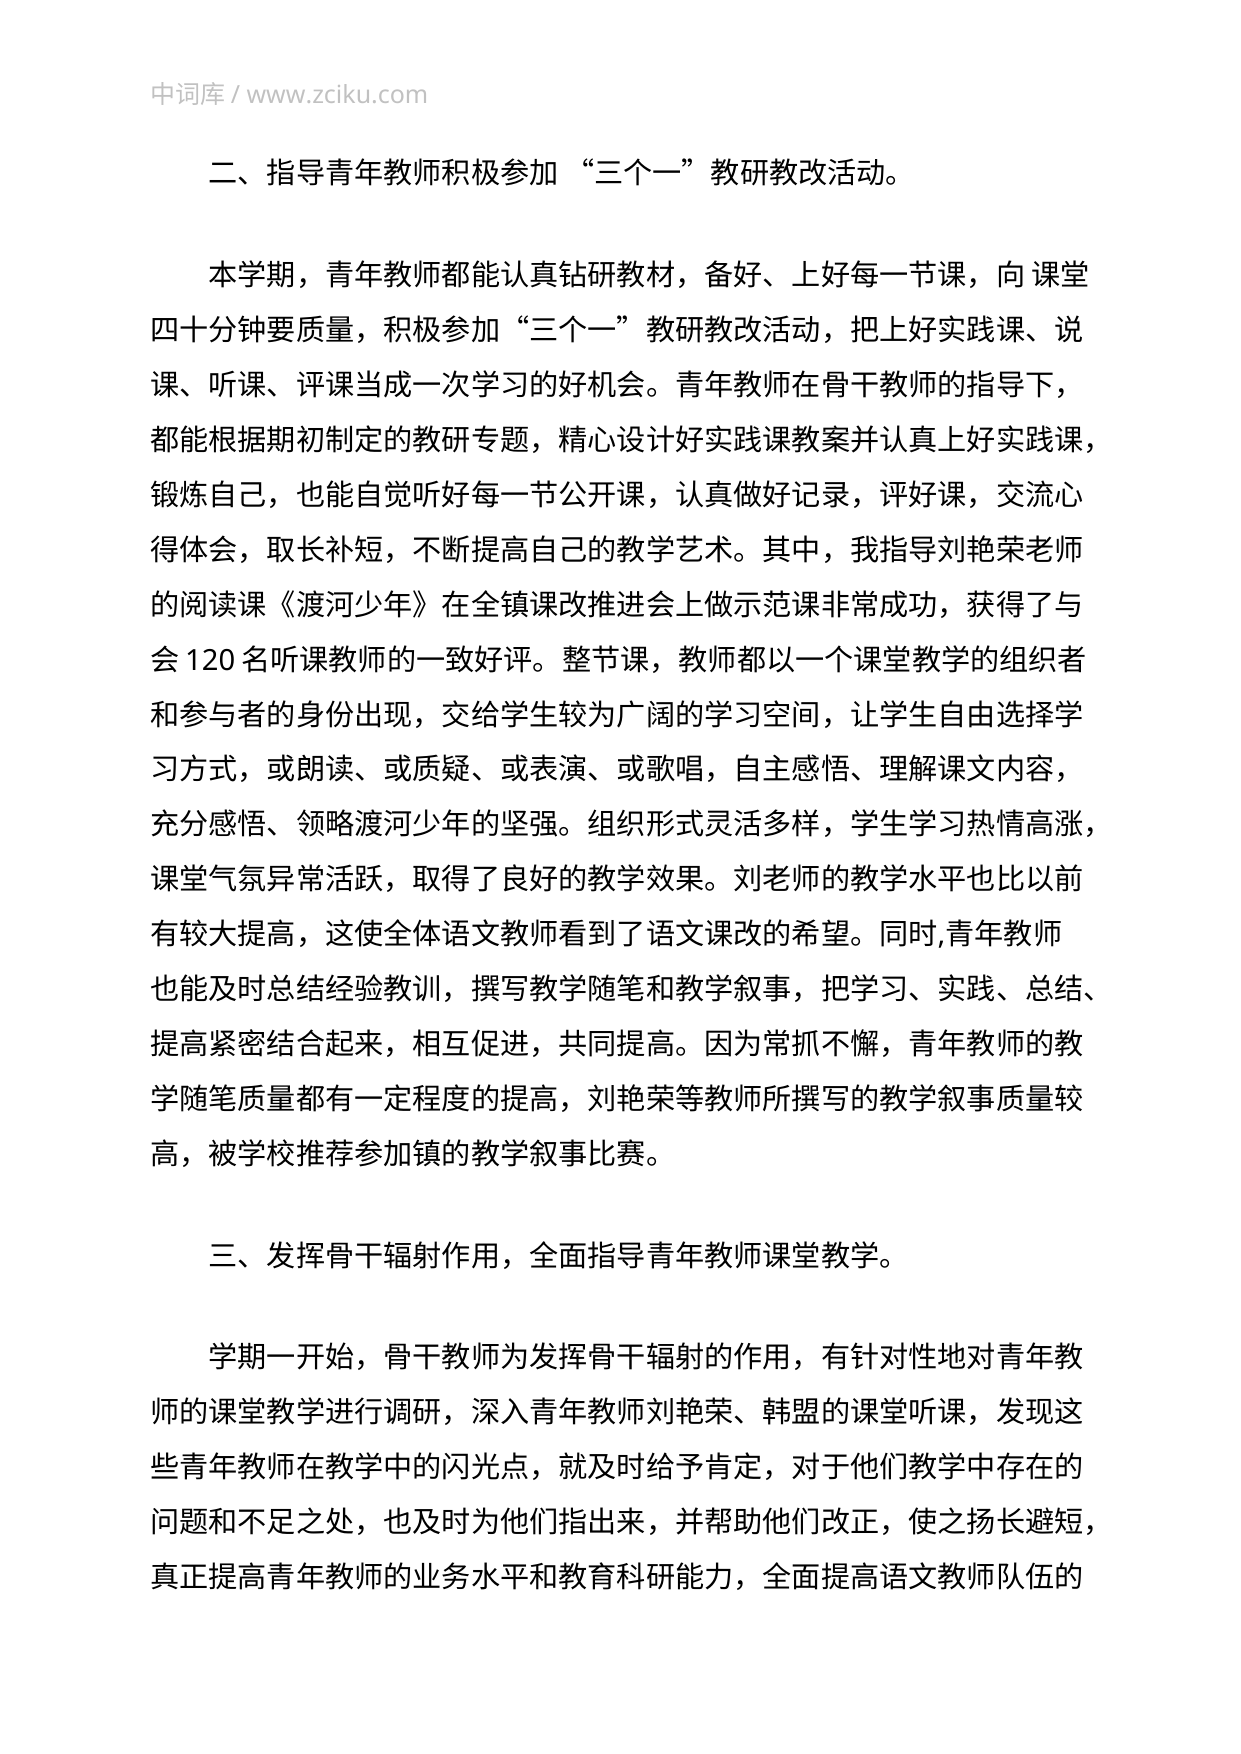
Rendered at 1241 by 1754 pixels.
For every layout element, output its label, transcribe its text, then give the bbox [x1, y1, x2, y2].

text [150, 1334, 1090, 1596]
text 二、指导青年教师积极参加 “三个一”教研教改活动。 [150, 150, 1090, 192]
text 三、发挥骨干辐射作用，全面指导青年教师课堂教学。 [150, 1232, 1090, 1274]
text 本学期，青年教师都能认真钻研教材，备好、上好每一节课，向 课堂四十分钟要质量，积极参加“三个一”教研教改活动，把上好实践课、说课、听课、评课当成一次学习的好机会。青年教师在骨干教师的指导下，都能根据期初制定的教研专题，精心设计好实践课教案并认真上好实践课，锻炼自己，也能自觉听好每一节公开课，认真做好记录，评好课，交流心得体会，取长补短，不断提高自己的教学艺术。其中，我指导刘艳荣老师的阅读课《渡河少年》在全镇课改推进会上做示范课非常成功，获得了与会120名听课教师的一致好评。整节课，教师都以一个课堂教学的组织者和参与者的身份出现，交给学生较为广阔的学习空间，让学生自由选择学习方式，或朗读、或质疑、或表演、或歌唱，自主感悟、理解课文内容，充分感悟、领略渡河少年的坚强。组织形式灵活多样，学生学习热情高涨，课堂气氛异常活跃，取得了良好的教学效果。刘老师的教学水平也比以前有较大提高，这使全体语文教师看到了语文课改的希望。同时,青年教师也能及时总结经验教训，撰写教学随笔和教学叙事，把学习、实践、总结、提高紧密结合起来，相互促进，共同提高。因为常抓不懈，青年教师的教学随笔质量都有一定程度的提高，刘艳荣等教师所撰写的教学叙事质量较高，被学校推荐参加镇的教学叙事比赛。 [150, 252, 1090, 1173]
